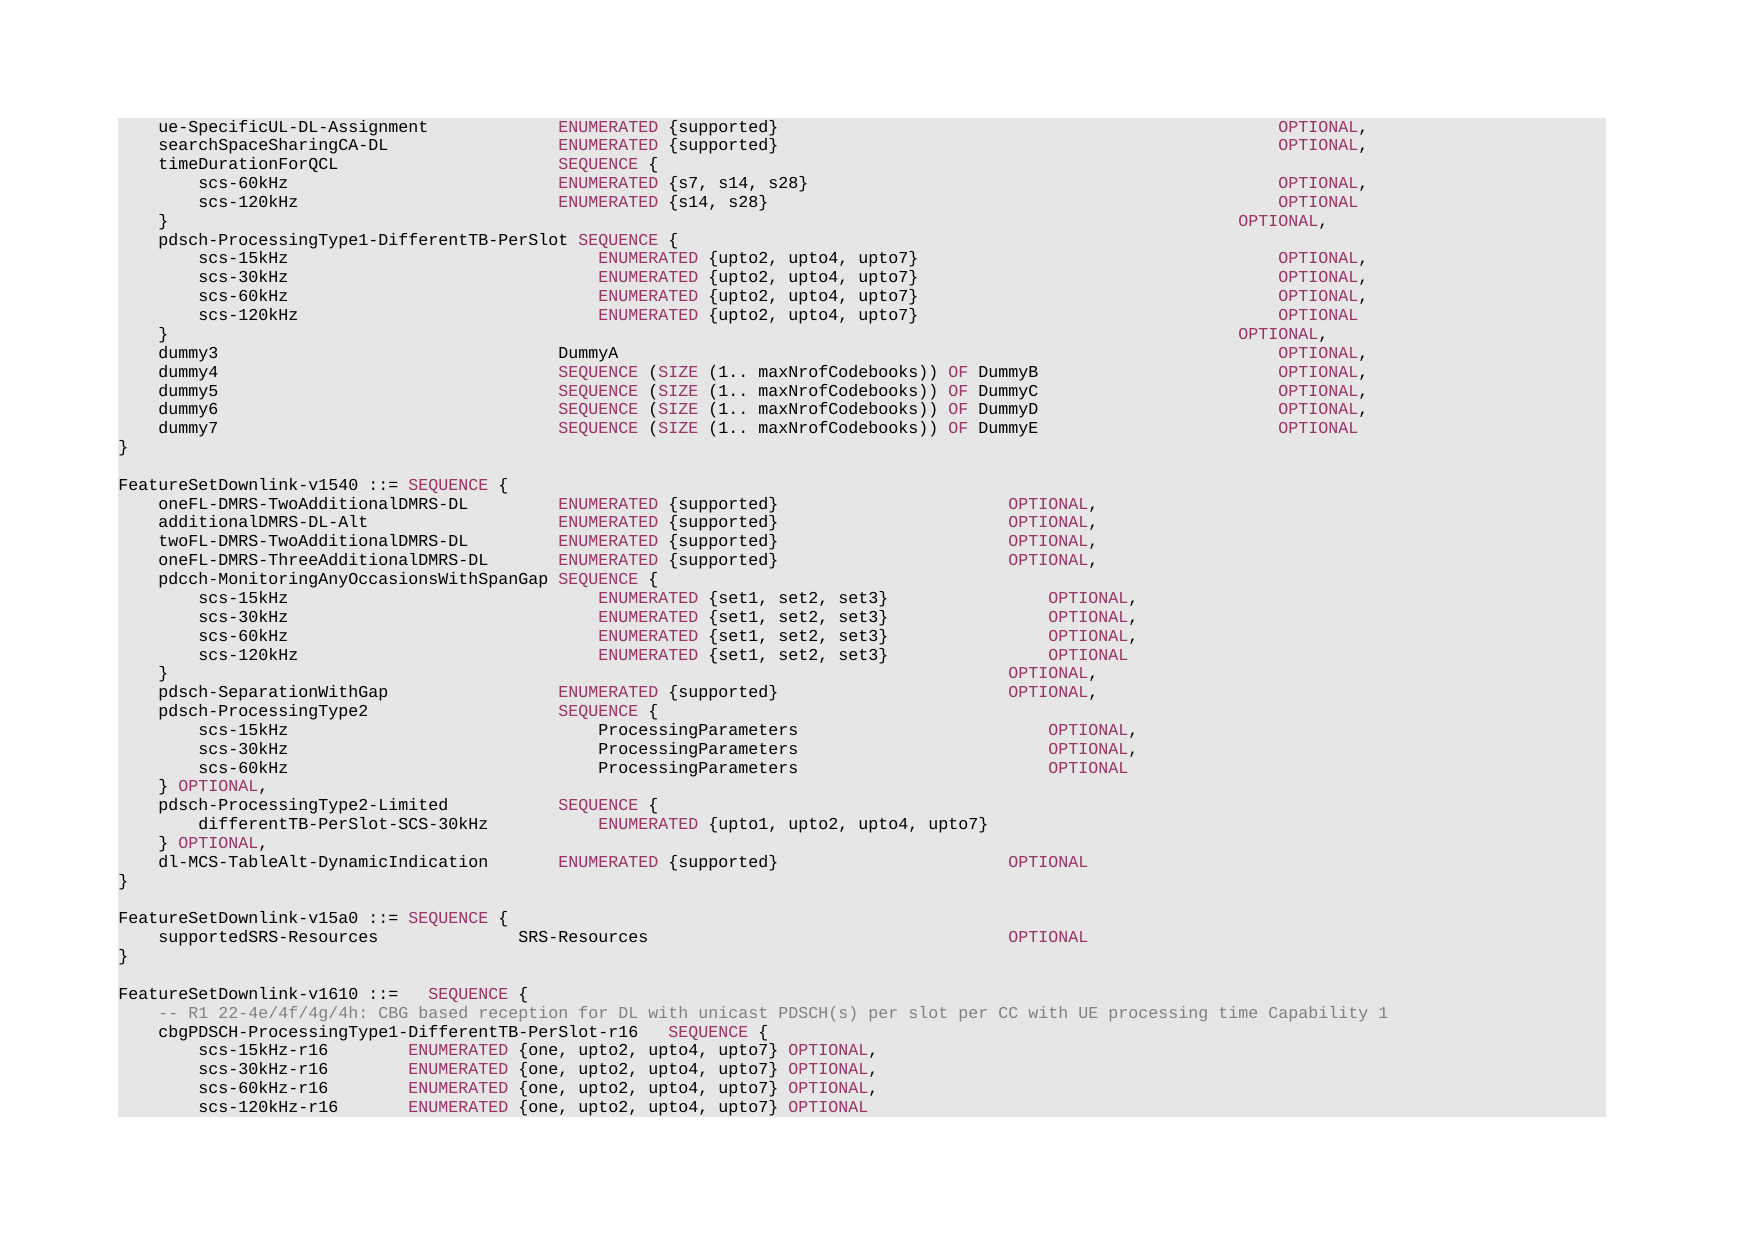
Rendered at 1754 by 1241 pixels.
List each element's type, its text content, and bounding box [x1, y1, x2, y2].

text additionalDMRS-DL-Alt ENUMERATED {supported} OPTIONAL, [118, 514, 1606, 533]
text } OPTIONAL, [118, 326, 1606, 344]
text scs-120kHz ENUMERATED {upto2, upto4, upto7} OPTIONAL [118, 307, 1606, 326]
text oneFL-DMRS-TwoAdditionalDMRS-DL ENUMERATED {supported} OPTIONAL, [118, 495, 1606, 514]
text scs-15kHz ProcessingParameters OPTIONAL, [118, 721, 1606, 740]
text dummy5 SEQUENCE (SIZE (1.. maxNrofCodebooks)) OF DummyC OPTIONAL, [118, 382, 1606, 401]
text dummy7 SEQUENCE (SIZE (1.. maxNrofCodebooks)) OF DummyE OPTIONAL [118, 420, 1606, 439]
text scs-30kHz-r16 ENUMERATED {one, upto2, upto4, upto7} OPTIONAL, [118, 1061, 1606, 1080]
text dummy6 SEQUENCE (SIZE (1.. maxNrofCodebooks)) OF DummyD OPTIONAL, [118, 401, 1606, 420]
text pdcch-MonitoringAnyOccasionsWithSpanGap SEQUENCE { [118, 571, 1606, 589]
text scs-30kHz ENUMERATED {upto2, upto4, upto7} OPTIONAL, [118, 269, 1606, 288]
text oneFL-DMRS-ThreeAdditionalDMRS-DL ENUMERATED {supported} OPTIONAL, [118, 552, 1606, 571]
text ue-SpecificUL-DL-Assignment ENUMERATED {supported} OPTIONAL, [118, 118, 1606, 137]
text pdsch-ProcessingType2-Limited SEQUENCE { [118, 797, 1606, 816]
text scs-30kHz ProcessingParameters OPTIONAL, [118, 740, 1606, 759]
text scs-120kHz ENUMERATED {s14, s28} OPTIONAL [118, 193, 1606, 212]
text pdsch-ProcessingType2 SEQUENCE { [118, 703, 1606, 721]
text twoFL-DMRS-TwoAdditionalDMRS-DL ENUMERATED {supported} OPTIONAL, [118, 533, 1606, 552]
text scs-60kHz ENUMERATED {set1, set2, set3} OPTIONAL, [118, 627, 1606, 646]
text scs-60kHz ENUMERATED {s7, s14, s28} OPTIONAL, [118, 175, 1606, 193]
text -- R1 22-4e/4f/4g/4h: CBG based reception for DL with unicast PDSCH(s) per slot per CC with UE processing time Capability 1 [118, 1004, 1606, 1023]
text } OPTIONAL, [118, 834, 1606, 853]
text supportedSRS-Resources SRS-Resources OPTIONAL [118, 929, 1606, 948]
text FeatureSetDownlink-v1610 ::= SEQUENCE { [118, 985, 1606, 1004]
text differentTB-PerSlot-SCS-30kHz ENUMERATED {upto1, upto2, upto4, upto7} [118, 816, 1606, 834]
text } [118, 948, 1606, 967]
text scs-15kHz-r16 ENUMERATED {one, upto2, upto4, upto7} OPTIONAL, [118, 1042, 1606, 1061]
text } OPTIONAL, [118, 665, 1606, 684]
text FeatureSetDownlink-v1540 ::= SEQUENCE { [118, 476, 1606, 495]
text searchSpaceSharingCA-DL ENUMERATED {supported} OPTIONAL, [118, 137, 1606, 156]
text scs-60kHz-r16 ENUMERATED {one, upto2, upto4, upto7} OPTIONAL, [118, 1080, 1606, 1098]
text } OPTIONAL, [118, 778, 1606, 797]
text dummy4 SEQUENCE (SIZE (1.. maxNrofCodebooks)) OF DummyB OPTIONAL, [118, 363, 1606, 382]
text scs-120kHz ENUMERATED {set1, set2, set3} OPTIONAL [118, 646, 1606, 665]
text scs-15kHz ENUMERATED {set1, set2, set3} OPTIONAL, [118, 589, 1606, 608]
text dl-MCS-TableAlt-DynamicIndication ENUMERATED {supported} OPTIONAL [118, 853, 1606, 872]
text cbgPDSCH-ProcessingType1-DifferentTB-PerSlot-r16 SEQUENCE { [118, 1023, 1606, 1042]
text dummy3 DummyA OPTIONAL, [118, 344, 1606, 363]
text timeDurationForQCL SEQUENCE { [118, 156, 1606, 175]
text scs-120kHz-r16 ENUMERATED {one, upto2, upto4, upto7} OPTIONAL [118, 1098, 1606, 1117]
text scs-30kHz ENUMERATED {set1, set2, set3} OPTIONAL, [118, 608, 1606, 627]
text scs-15kHz ENUMERATED {upto2, upto4, upto7} OPTIONAL, [118, 250, 1606, 269]
text scs-60kHz ENUMERATED {upto2, upto4, upto7} OPTIONAL, [118, 288, 1606, 307]
text } [118, 872, 1606, 891]
text } OPTIONAL, [118, 212, 1606, 231]
text scs-60kHz ProcessingParameters OPTIONAL [118, 759, 1606, 778]
text pdsch-ProcessingType1-DifferentTB-PerSlot SEQUENCE { [118, 231, 1606, 250]
text } [118, 439, 1606, 457]
text pdsch-SeparationWithGap ENUMERATED {supported} OPTIONAL, [118, 684, 1606, 703]
text FeatureSetDownlink-v15a0 ::= SEQUENCE { [118, 910, 1606, 929]
